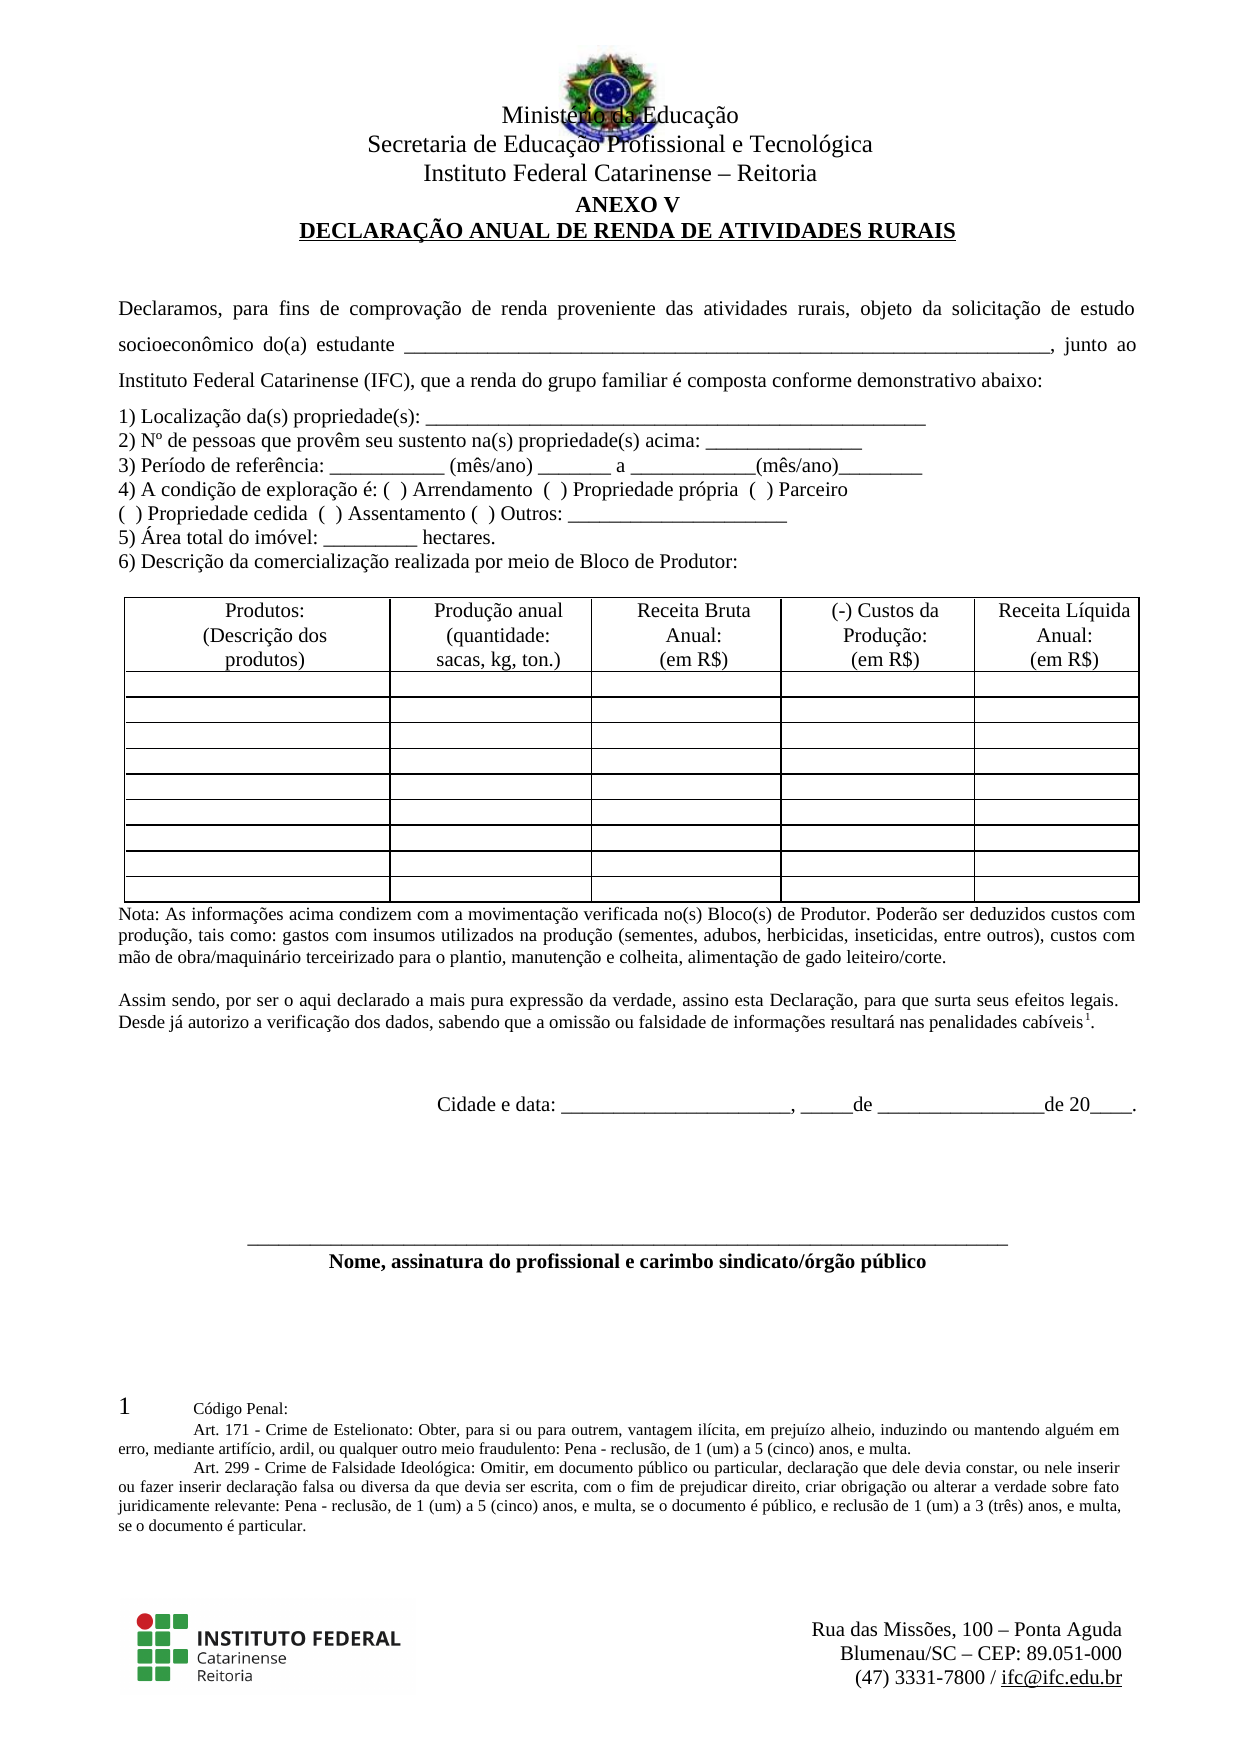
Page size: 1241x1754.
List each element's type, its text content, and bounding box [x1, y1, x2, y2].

text 4) A condição de exploração é: ( ) Arrendamento ( ) Propriedade própria ( ) Parceiro [118, 477, 1137, 501]
table_cell [125, 825, 389, 850]
table_cell [782, 698, 974, 722]
text Assim sendo, por ser o aqui declarado a mais pura expressão da verdade, assino esta Declaração, para que surta seus efeitos legais. Desde já autorizo a verificação dos dados, sabendo que a omissão ou falsidade de informações resultará nas penalidades cabíveis. [118, 989, 1122, 1032]
table_cell [125, 800, 389, 824]
table_cell [782, 775, 974, 799]
table_cell [782, 852, 974, 876]
table_cell [975, 672, 1138, 696]
table_header Produção anual (quantidade: sacas, kg, ton.) [391, 598, 591, 671]
table_cell [391, 826, 591, 850]
table_cell [782, 826, 974, 850]
table_cell [391, 749, 591, 773]
table_cell [782, 877, 974, 901]
picture [558, 45, 665, 146]
table_cell [782, 672, 974, 696]
table_cell [592, 826, 780, 850]
table_cell [592, 749, 780, 773]
table_cell [125, 697, 389, 722]
table_cell [975, 723, 1138, 747]
text Nome, assinatura do profissional e carimbo sindicato/órgão público [118, 1248, 1137, 1273]
text 2) Nº de pessoas que provêm seu sustento na(s) propriedade(s) acima: _______________ [118, 428, 1137, 452]
table_cell [782, 723, 974, 747]
table_cell [975, 826, 1138, 850]
table_cell [391, 775, 591, 799]
table_cell [125, 672, 389, 696]
table_cell [975, 800, 1138, 824]
table_cell [391, 672, 591, 696]
table_header Produtos: (Descrição dos produtos) [125, 598, 390, 671]
text 3) Período de referência: ___________ (mês/ano) _______ a ____________(mês/ano)________ [118, 452, 1137, 477]
text 1) Localização da(s) propriedade(s): ________________________________________________ [118, 404, 1137, 428]
text Cidade e data: ______________________, _____de ________________de 20____. [118, 1092, 1137, 1116]
table_cell [592, 672, 780, 696]
table_cell [592, 723, 780, 747]
table_cell [125, 877, 389, 901]
table_cell [125, 723, 389, 747]
text 5) Área total do imóvel: _________ hectares. [118, 525, 1137, 549]
table_cell [975, 775, 1138, 799]
table_cell [975, 852, 1138, 876]
table_cell [975, 749, 1138, 773]
table_cell [391, 800, 591, 824]
table_cell [592, 852, 780, 876]
table_cell [391, 852, 591, 876]
text DECLARAÇÃO ANUAL DE RENDA DE ATIVIDADES RURAIS [118, 217, 1137, 243]
table_cell [592, 877, 780, 901]
table_cell [125, 774, 389, 799]
table_cell [782, 749, 974, 773]
table_cell [592, 775, 780, 799]
table_cell [391, 723, 591, 747]
table_header Receita Líquida Anual: (em R$) [975, 598, 1138, 671]
text _________________________________________________________________________ [118, 1224, 1137, 1248]
table_header Receita Bruta Anual: (em R$) [592, 598, 781, 671]
table_cell [782, 800, 974, 824]
table_cell [391, 698, 591, 722]
table_cell [125, 749, 389, 773]
table_cell [592, 800, 780, 824]
table_cell [391, 877, 591, 901]
table_cell [125, 851, 389, 876]
text ( ) Propriedade cedida ( ) Assentamento ( ) Outros: _____________________ [118, 501, 1137, 525]
text 6) Descrição da comercialização realizada por meio de Bloco de Produtor: [118, 549, 1137, 573]
text Declaramos, para fins de comprovação de renda proveniente das atividades rurais, objeto da solicitação de estudo socioeconômico do(a) estudante ______________________________________________________________, junto ao Instituto Federal Catarinense (IFC), que a renda do grupo familiar é composta conforme demonstrativo abaixo: [118, 296, 1137, 392]
text ANEXO V [118, 191, 1137, 217]
table_header (-) Custos da Produção: (em R$) [782, 598, 974, 671]
table_cell [592, 698, 780, 722]
picture [120, 1598, 417, 1695]
table_cell [975, 698, 1138, 722]
text Nota: As informações acima condizem com a movimentação verificada no(s) Bloco(s) de Produtor. Poderão ser deduzidos custos com produção, tais como: gastos com insumos utilizados na produção (sementes, adubos, herbicidas, inseticidas, entre outros), custos com mão de obra/maquinário terceirizado para o plantio, manutenção e colheita, alimentação de gado leiteiro/corte. [118, 903, 1137, 967]
table_cell [975, 877, 1138, 901]
